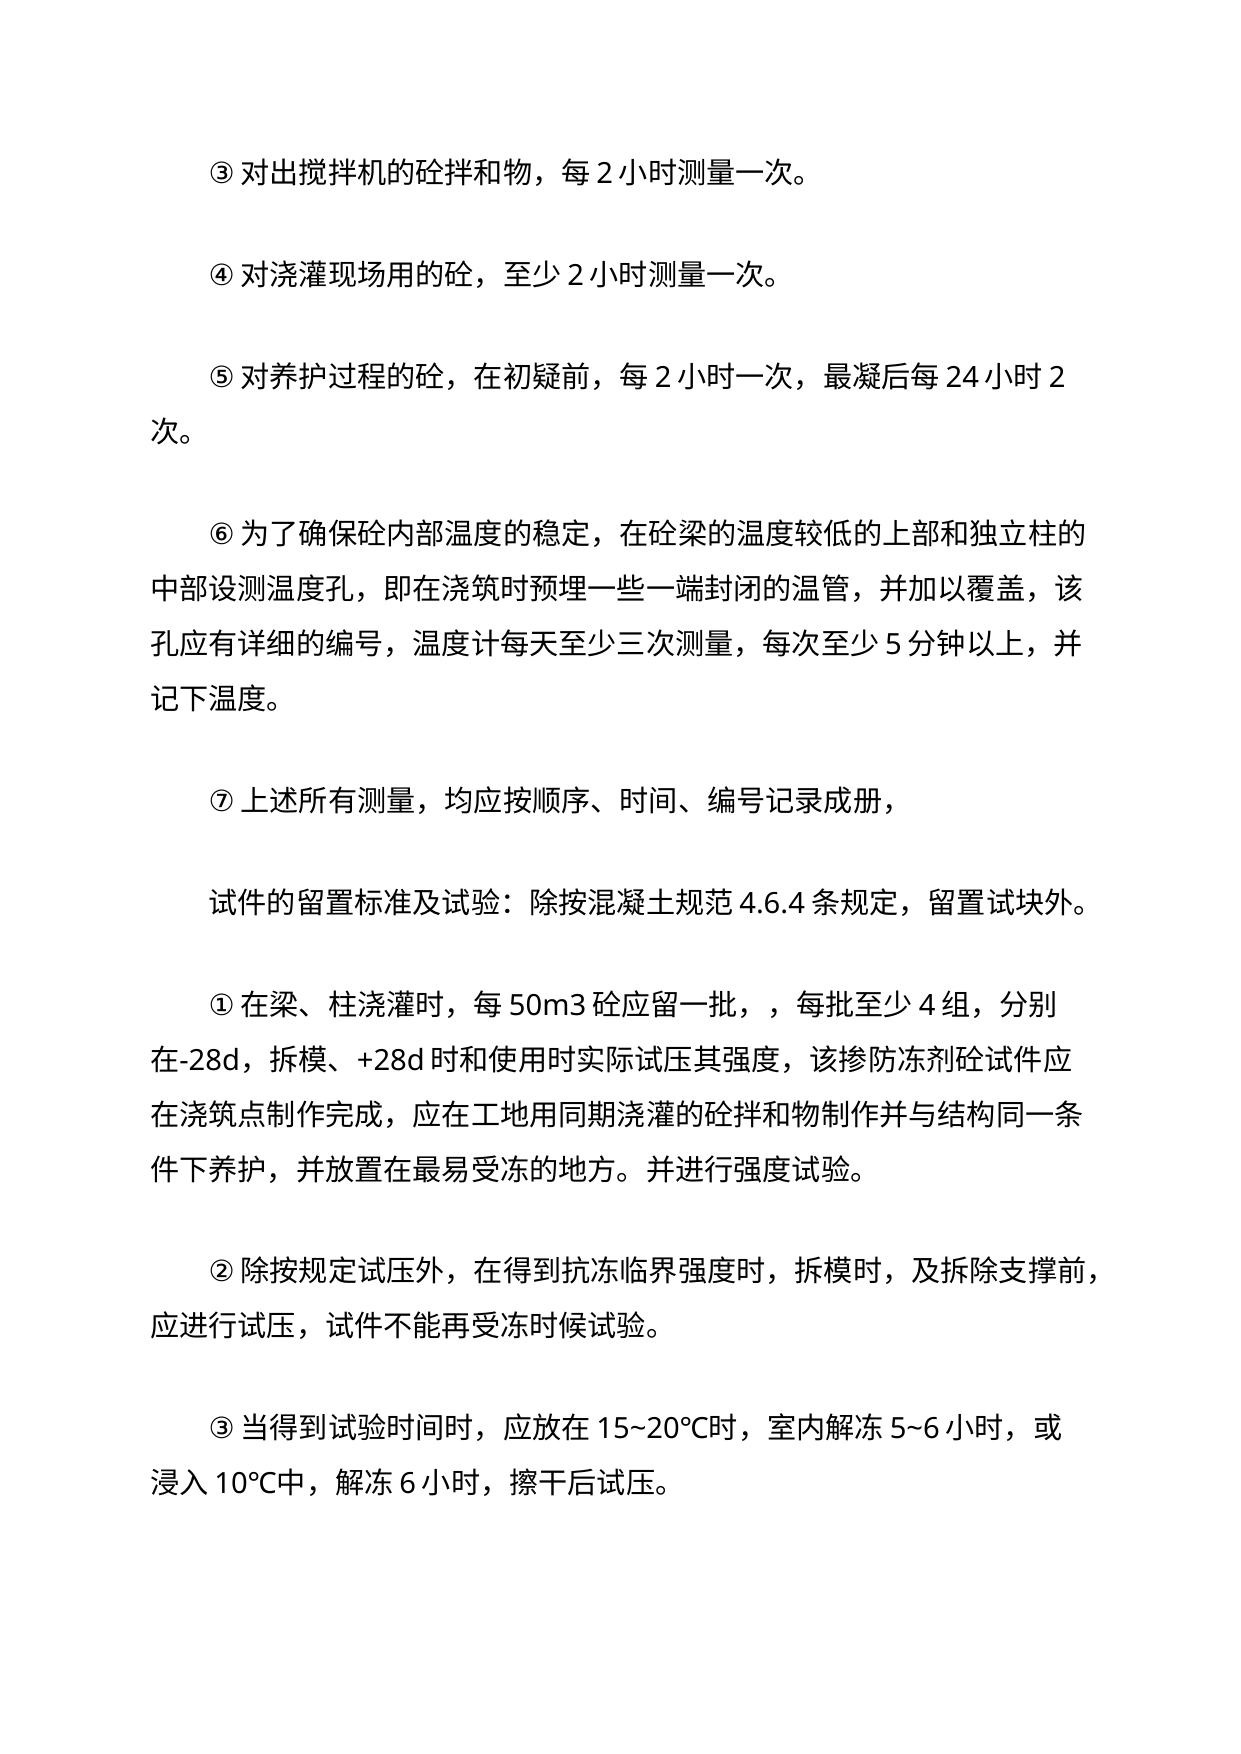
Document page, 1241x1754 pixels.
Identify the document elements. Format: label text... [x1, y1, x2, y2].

text ③对出搅拌机的砼拌和物，每2小时测量一次。 [150, 150, 1090, 192]
text ⑤对养护过程的砼，在初疑前，每2小时一次，最凝后每24小时2次。 [150, 354, 1090, 451]
text ③当得到试验时间时，应放在15~20℃时，室内解冻5~6小时，或浸入10℃中，解冻6小时，擦干后试压。 [150, 1405, 1090, 1502]
text ④对浇灌现场用的砼，至少2小时测量一次。 [150, 252, 1090, 294]
text ①在梁、柱浇灌时，每50m3砼应留一批，，每批至少4组，分别在-28d，拆模、+28d时和使用时实际试压其强度，该掺防冻剂砼试件应在浇筑点制作完成，应在工地用同期浇灌的砼拌和物制作并与结构同一条件下养护，并放置在最易受冻的地方。并进行强度试验。 [150, 981, 1090, 1188]
text 试件的留置标准及试验：除按混凝土规范4.6.4条规定，留置试块外。 [150, 879, 1090, 922]
text ②除按规定试压外，在得到抗冻临界强度时，拆模时，及拆除支撑前，应进行试压，试件不能再受冻时候试验。 [150, 1248, 1090, 1345]
text ⑥为了确保砼内部温度的稳定，在砼梁的温度较低的上部和独立柱的中部设测温度孔，即在浇筑时预埋一些一端封闭的温管，并加以覆盖，该孔应有详细的编号，温度计每天至少三次测量，每次至少5分钟以上，并记下温度。 [150, 511, 1090, 718]
text ⑦上述所有测量，均应按顺序、时间、编号记录成册， [150, 777, 1090, 820]
